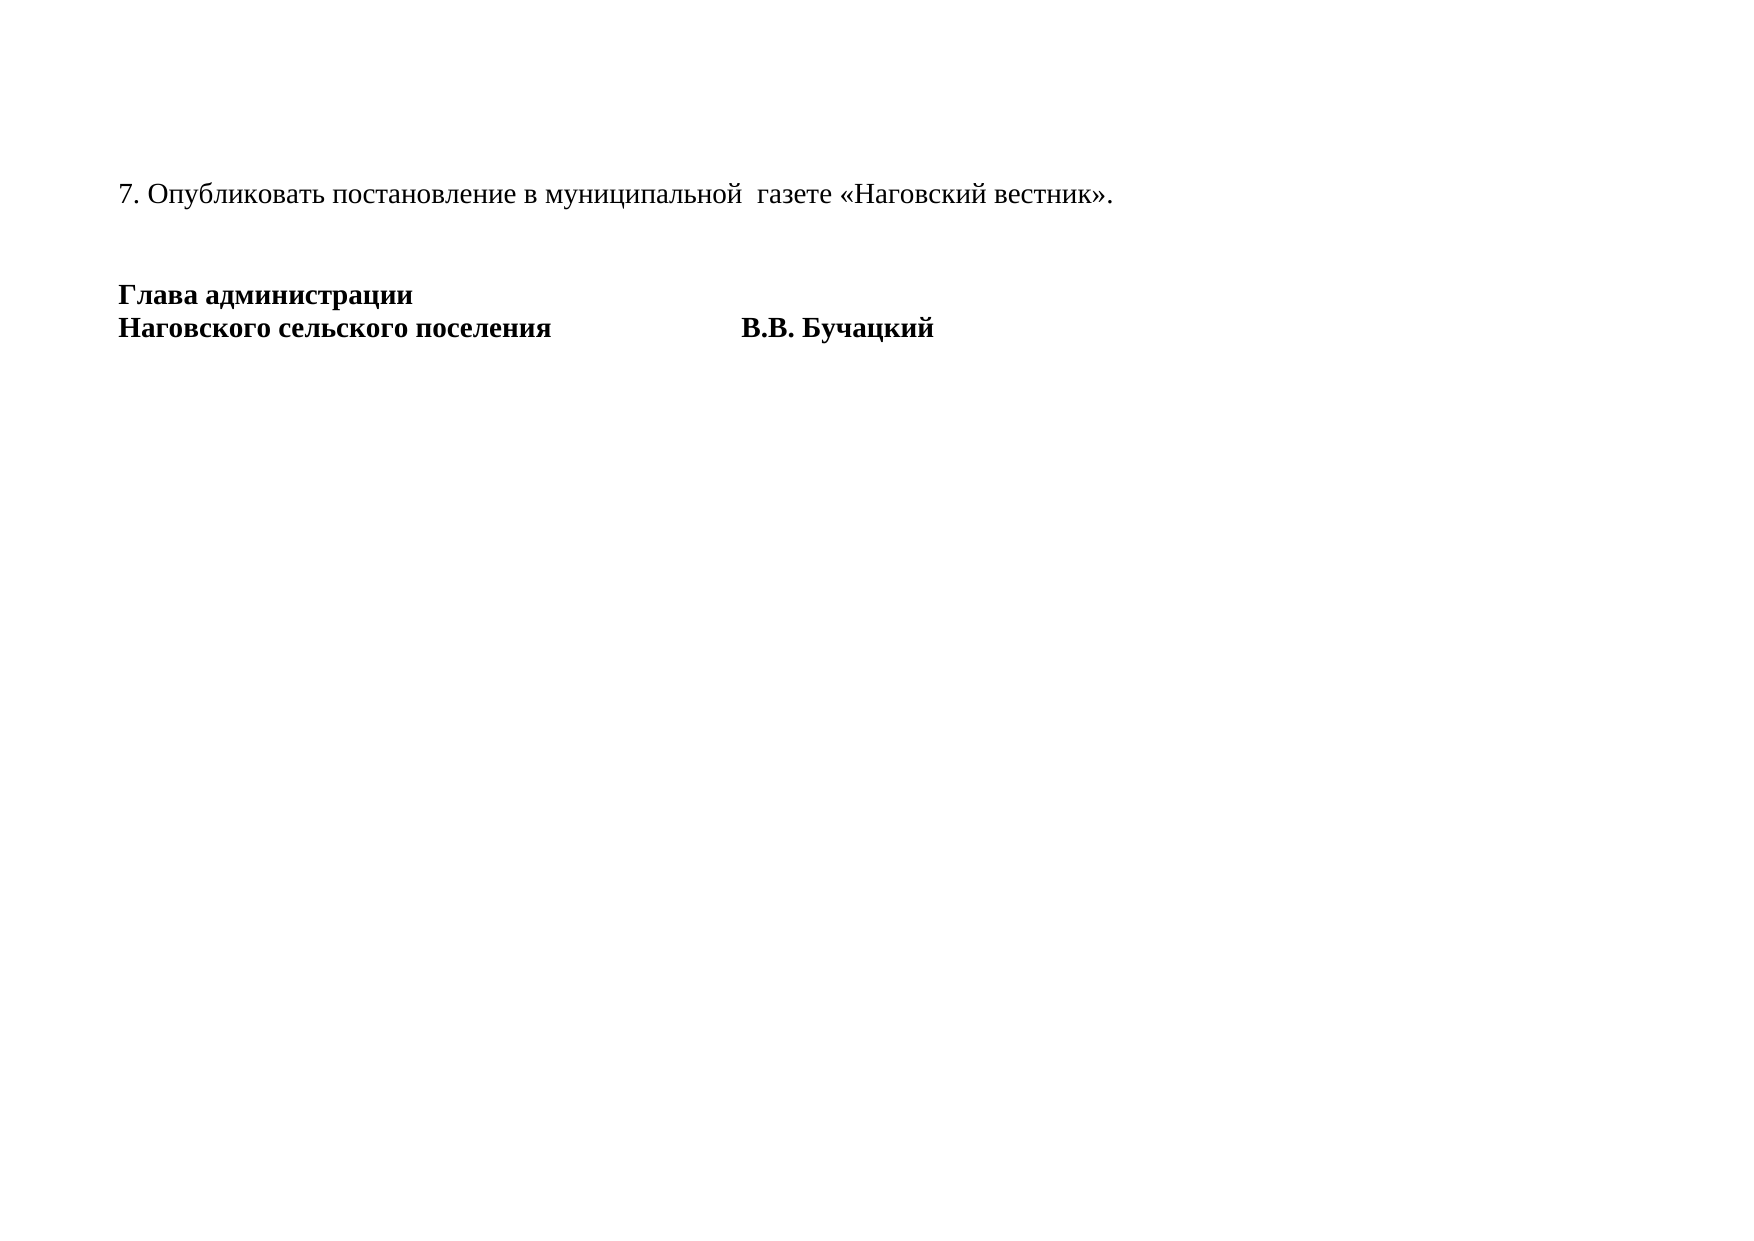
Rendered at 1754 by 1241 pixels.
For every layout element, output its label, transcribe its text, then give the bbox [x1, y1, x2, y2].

text Наговского сельского поселения В.В. Бучацкий [118, 311, 1636, 344]
text Глава администрации [118, 277, 1636, 311]
list Опубликовать постановление в муниципальной газете «Наговский вестник». [118, 176, 1636, 210]
